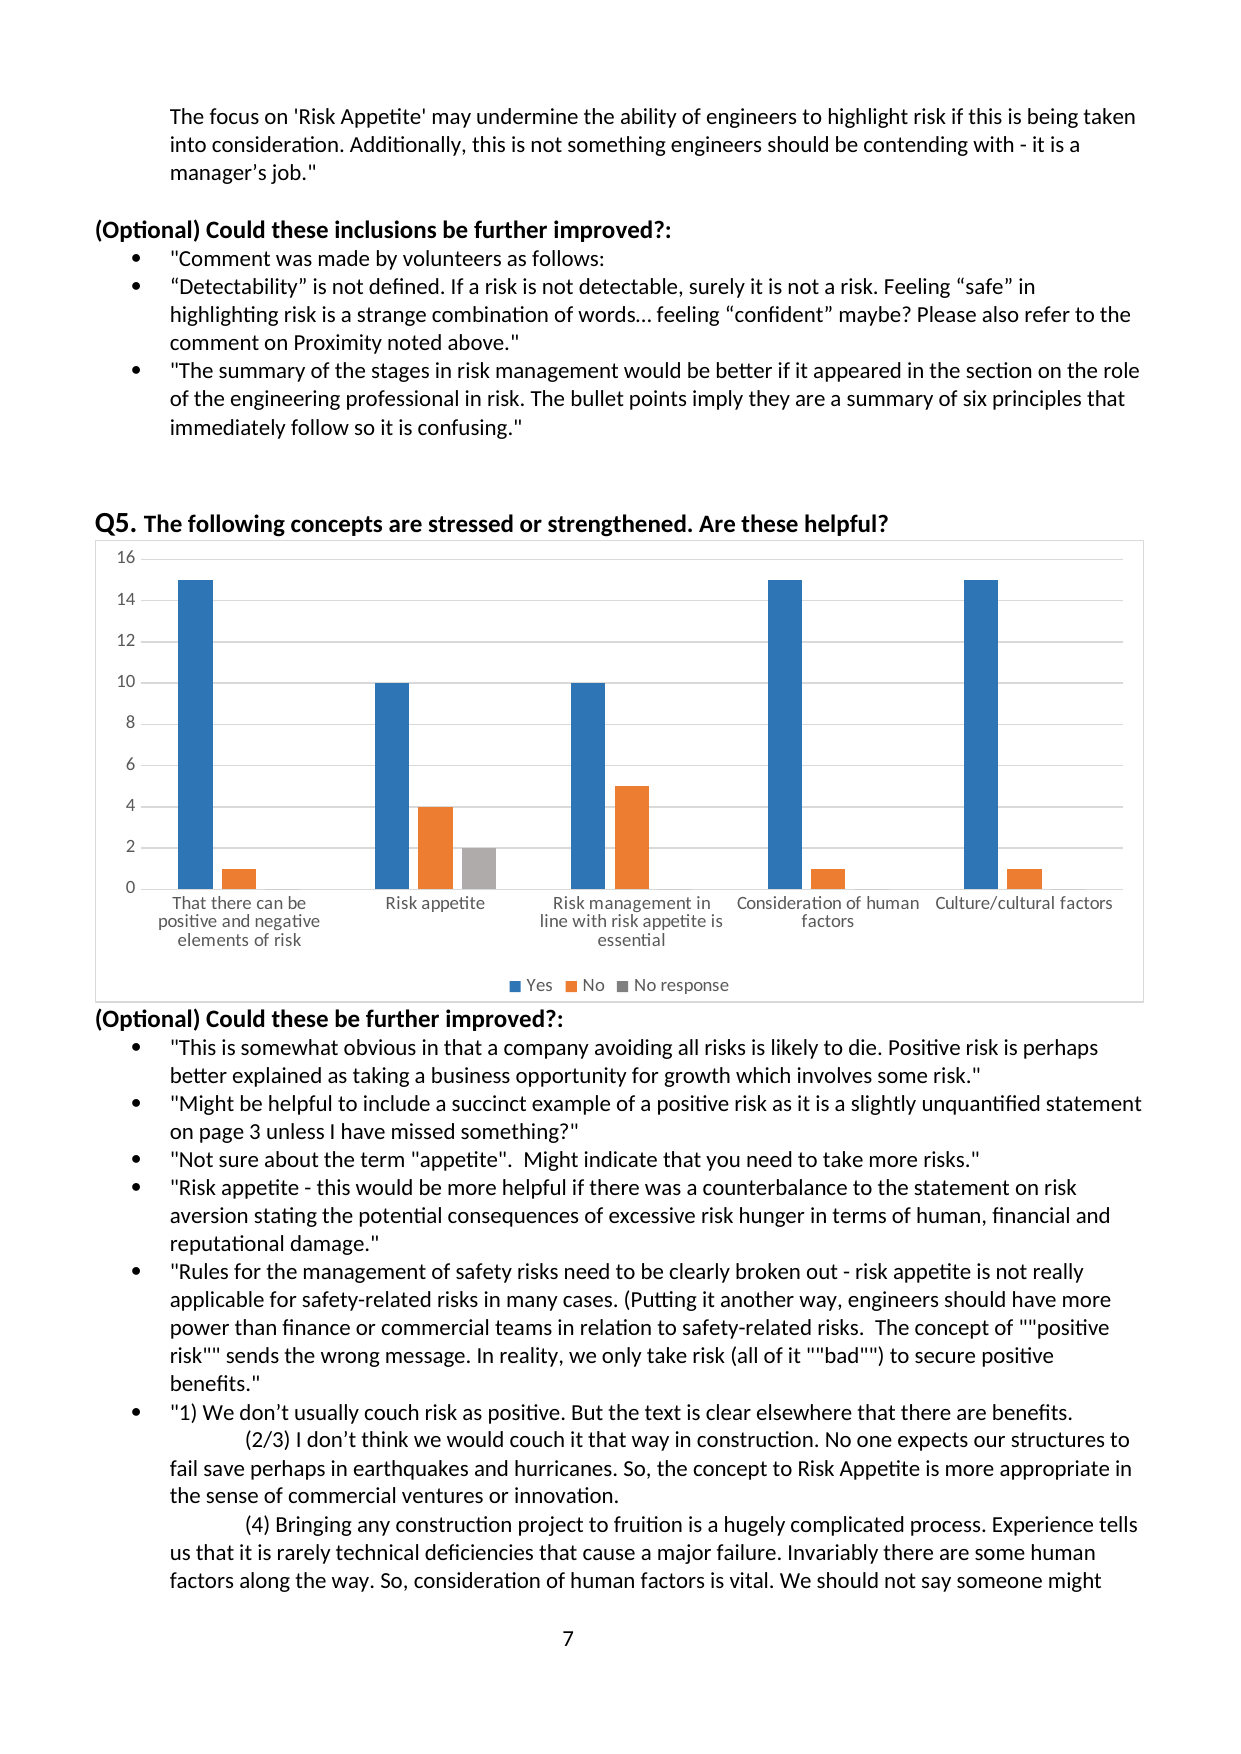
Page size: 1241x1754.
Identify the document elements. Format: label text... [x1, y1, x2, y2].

text (Optional) Could these inclusions be further improved?: [94, 214, 1146, 244]
text (Optional) Could these be further improved?: [94, 1003, 1146, 1033]
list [169, 1510, 1146, 1594]
list “Detectability” is not defined. If a risk is not detectable, surely it is not a risk. Feeling “safe” in highlighting risk is a strange combination of words… feeling “confident” maybe? Please also refer to the comment on Proximity noted above." [132, 272, 1146, 357]
list "Rules for the management of safety risks need to be clearly broken out - risk appetite is not really applicable for safety-related risks in many cases. (Putting it another way, engineers should have more power than finance or commercial teams in relation to safety-related risks. The concept of ""positive risk"" sends the wrong message. In reality, we only take risk (all of it ""bad"") to secure positive benefits." [132, 1257, 1146, 1398]
list "Might be helpful to include a succinct example of a positive risk as it is a slightly unquantified statement on page 3 unless I have missed something?" [132, 1089, 1146, 1145]
list "This is somewhat obvious in that a company avoiding all risks is likely to die. Positive risk is perhaps better explained as taking a business opportunity for growth which involves some risk." [132, 1033, 1146, 1089]
list "1) We don’t usually couch risk as positive. But the text is clear elsewhere that there are benefits. [132, 1398, 1146, 1426]
list "Comment was made by volunteers as follows: [132, 244, 1146, 272]
text Q5. The following concepts are stressed or strengthened. Are these helpful? [94, 504, 1146, 540]
list "Risk appetite - this would be more helpful if there was a counterbalance to the statement on risk aversion stating the potential consequences of excessive risk hunger in terms of human, financial and reputational damage." [132, 1173, 1146, 1257]
list (2/3) I don’t think we would couch it that way in construction. No one expects our structures to fail save perhaps in earthquakes and hurricanes. So, the concept to Risk Appetite is more appropriate in the sense of commercial ventures or innovation. [169, 1426, 1146, 1510]
text The focus on 'Risk Appetite' may undermine the ability of engineers to highlight risk if this is being taken into consideration. Additionally, this is not something engineers should be contending with - it is a manager’s job." [169, 102, 1146, 186]
list "Not sure about the term "appetite". Might indicate that you need to take more risks." [132, 1145, 1146, 1173]
list "The summary of the stages in risk management would be better if it appeared in the section on the role of the engineering professional in risk. The bullet points imply they are a summary of six principles that immediately follow so it is confusing." [132, 357, 1146, 441]
